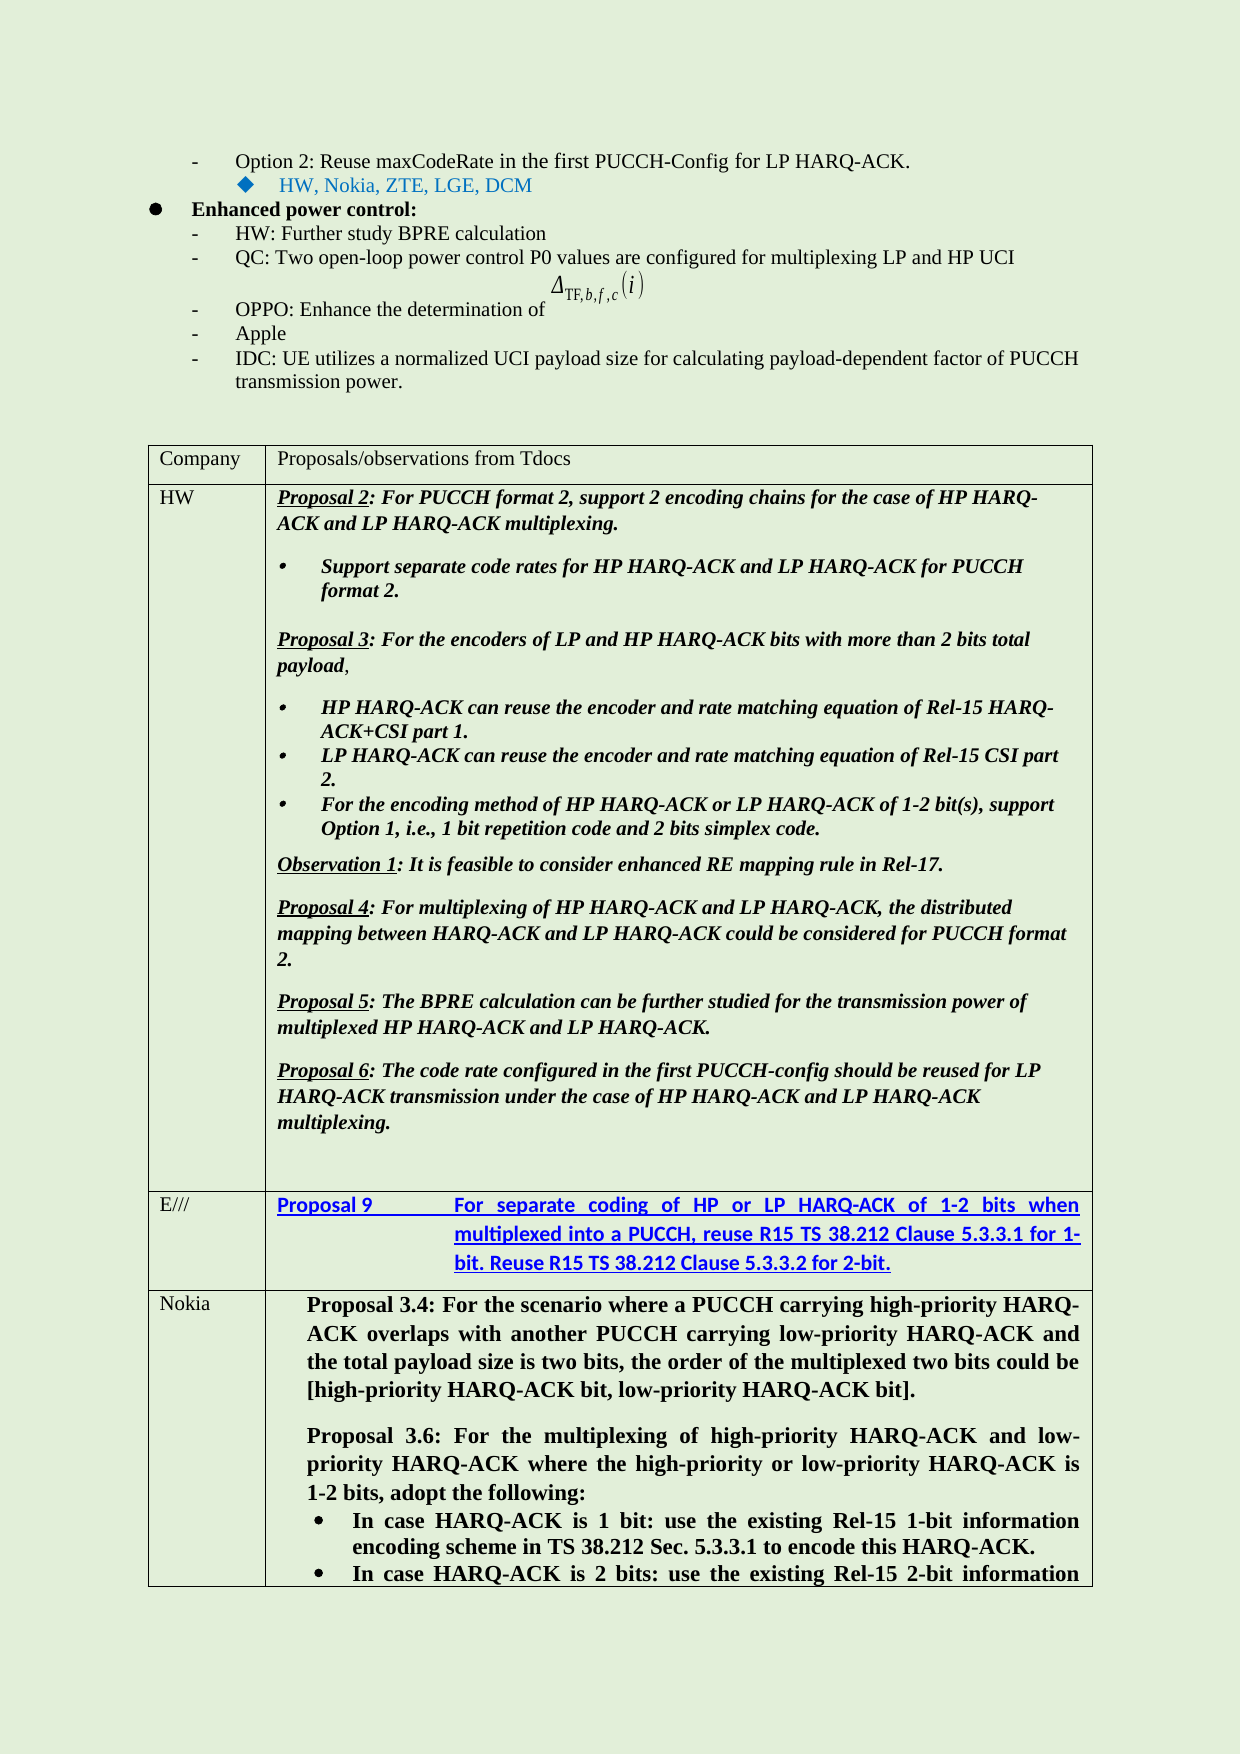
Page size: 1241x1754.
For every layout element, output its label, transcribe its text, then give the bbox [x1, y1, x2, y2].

table_cell Proposal 9 For separate coding of HP or LP HARQ-ACK of 1-2 bits when multiplexed into a PUCCH, reuse R15 TS 38.212 Clause 5.3.3.1 for 1-bit. Reuse R15 TS 38.212 Clause 5.3.3.2 for 2-bit. [266, 1192, 1092, 1290]
list QC: Two open-loop power control P0 values are configured for multiplexing LP and HP UCI [191, 245, 1093, 269]
list Apple [191, 321, 1093, 345]
list Option 2: Reuse maxCodeRate in the first PUCCH-Config for LP HARQ-ACK. [191, 148, 1093, 173]
table_cell Proposal 2: For PUCCH format 2, support 2 encoding chains for the case of HP HARQ-ACK and LP HARQ-ACK multiplexing. Support separate code rates for HP HARQ-ACK and LP HARQ-ACK for PUCCH format 2. Proposal 3: For the encoders of LP and HP HARQ-ACK bits with more than 2 bits total payload, HP HARQ-ACK can reuse the encoder and rate matching equation of Rel-15 HARQ-ACK+CSI part 1. LP HARQ-ACK can reuse the encoder and rate matching equation of Rel-15 CSI part 2. For the encoding method of HP HARQ-ACK or LP HARQ-ACK of 1-2 bit(s), support Option 1, i.e., 1 bit repetition code and 2 bits simplex code. Observation 1: It is feasible to consider enhanced RE mapping rule in Rel-17. Proposal 4: For multiplexing of HP HARQ-ACK and LP HARQ-ACK, the distributed mapping between HARQ-ACK and LP HARQ-ACK could be considered for PUCCH format 2. Proposal 5: The BPRE calculation can be further studied for the transmission power of multiplexed HP HARQ-ACK and LP HARQ-ACK. Proposal 6: The code rate configured in the first PUCCH-config should be reused for LP HARQ-ACK transmission under the case of HP HARQ-ACK and LP HARQ-ACK multiplexing. [266, 485, 1092, 1191]
table_cell E/// [149, 1192, 265, 1290]
list HW: Further study BPRE calculation [191, 221, 1093, 245]
list Enhanced power control: [148, 197, 1093, 221]
list HW, Nokia, ZTE, LGE, DCM [235, 173, 1093, 197]
table_cell HW [149, 485, 265, 1191]
table_header Proposals/observations from Tdocs [266, 446, 1092, 484]
table_header Company [149, 446, 265, 484]
table_cell Nokia [149, 1291, 265, 1586]
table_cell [266, 1291, 1092, 1586]
list IDC: UE utilizes a normalized UCI payload size for calculating payload-dependent factor of PUCCH transmission power. [191, 345, 1093, 393]
list OPPO: Enhance the determination of [191, 269, 1093, 321]
